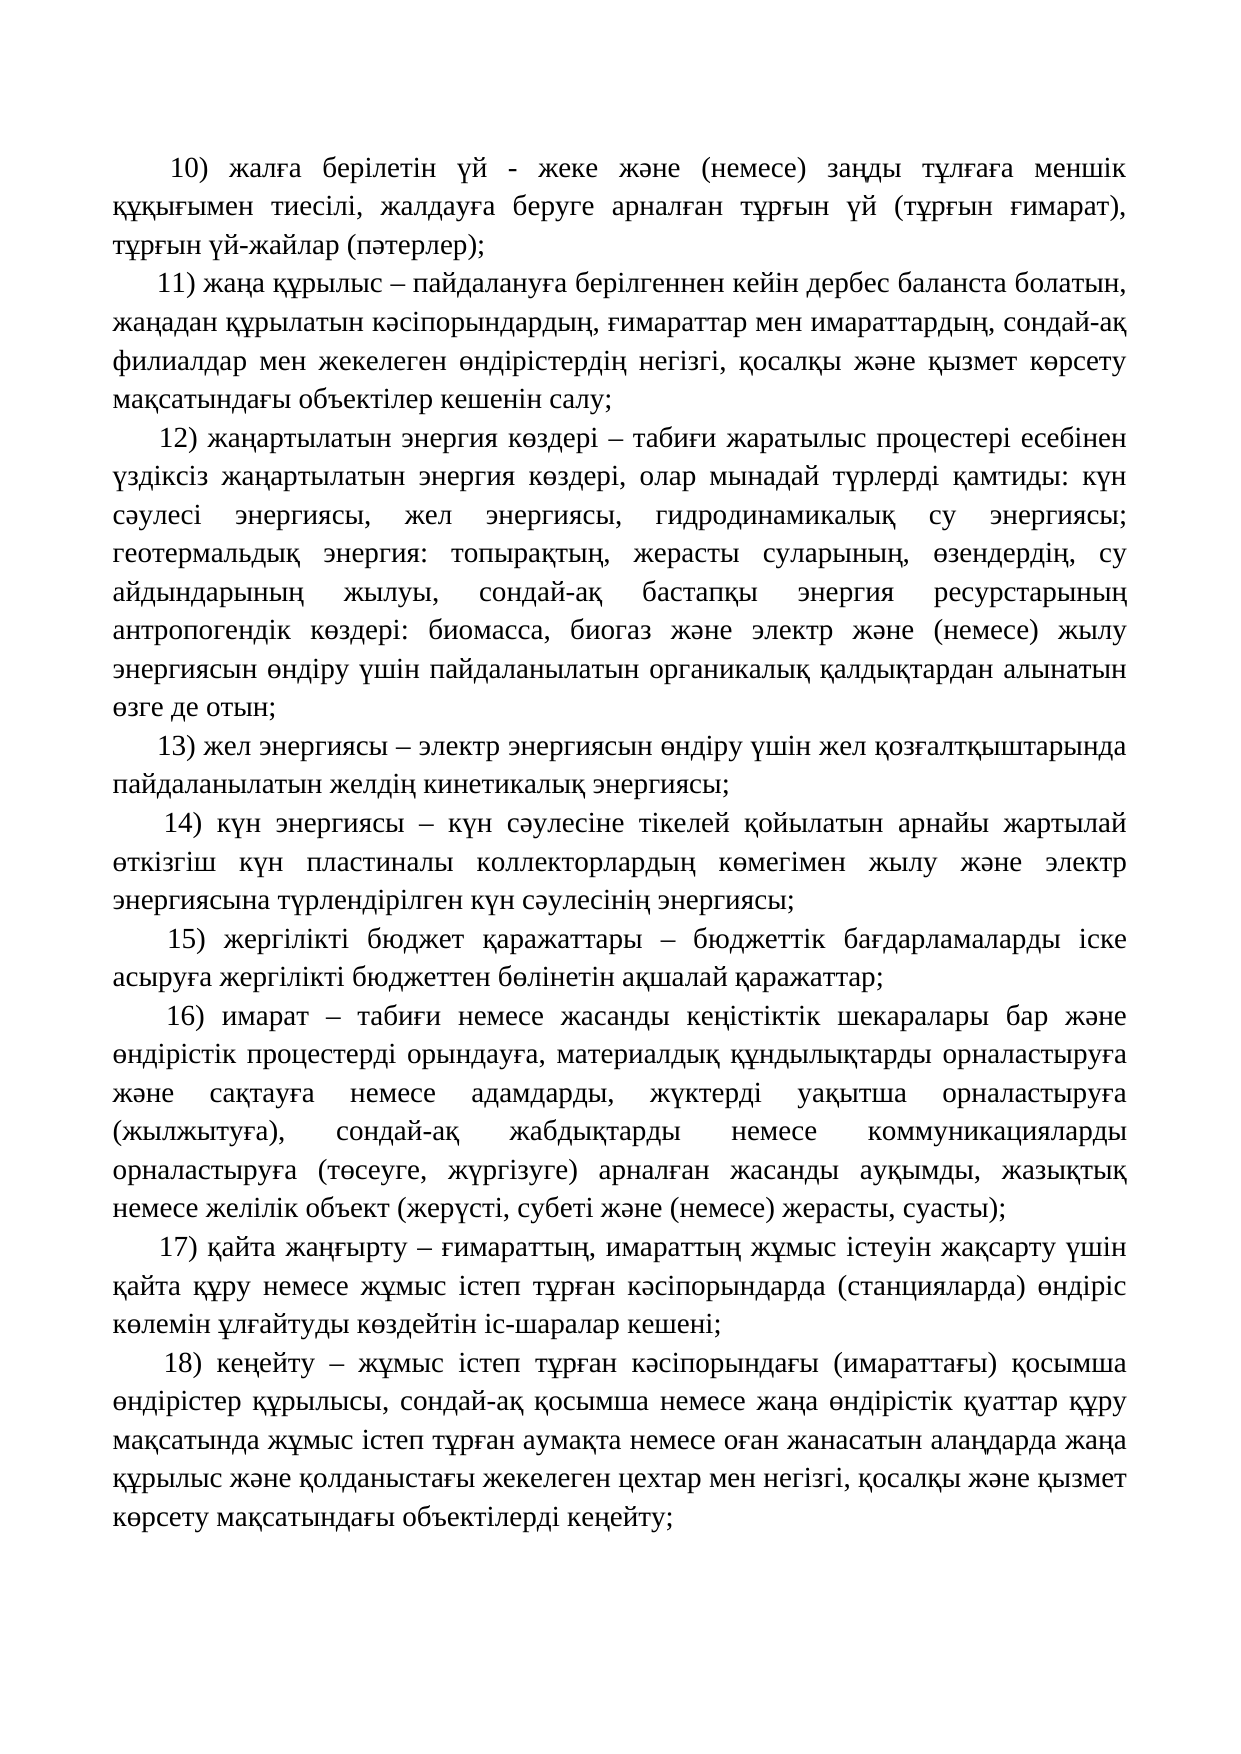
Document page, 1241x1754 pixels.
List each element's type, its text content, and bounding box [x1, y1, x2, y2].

text 14) күн энергиясы – күн сәулесіне тікелей қойылатын арнайы жартылай өткізгіш күн пластиналы коллекторлардың көмегімен жылу және электр энергиясына түрлендірілген күн сәулесінің энергиясы; [112, 805, 1128, 916]
text 16) имарат – табиғи немесе жасанды кеңістіктік шекаралары бар және өндірістік процестерді орындауға, материалдық құндылықтарды орналастыруға және сақтауға немесе адамдарды, жүктерді уақытша орналастыруға (жылжытуға), сондай-ақ жабдықтарды немесе коммуникацияларды орналастыруға (төсеуге, жүргізуге) арналған жасанды ауқымды, жазықтық немесе желілік объект (жерүсті, субеті және (немесе) жерасты, суасты); [112, 998, 1128, 1224]
text 18) кеңейту – жұмыс істеп тұрған кәсіпорындағы (имараттағы) қосымша өндірістер құрылысы, сондай-ақ қосымша немесе жаңа өндірістік қуаттар құру мақсатында жұмыс істеп тұрған аумақта немесе оған жанасатын алаңдарда жаңа құрылыс және қолданыстағы жекелеген цехтар мен негізгі, қосалқы және қызмет көрсету мақсатындағы объектілерді кеңейту; [112, 1345, 1128, 1532]
text 13) жел энергиясы – электр энергиясын өндіру үшін жел қозғалтқыштарында пайдаланылатын желдің кинетикалық энергиясы; [112, 728, 1128, 800]
text 15) жергілікті бюджет қаражаттары – бюджеттік бағдарламаларды іске асыруға жергілікті бюджеттен бөлінетін ақшалай қаражаттар; [112, 921, 1128, 993]
text 10) жалға берілетін үй - жеке және (немесе) заңды тұлғаға меншік құқығымен тиесілі, жалдауға беруге арналған тұрғын үй (тұрғын ғимарат), тұрғын үй-жайлар (пәтерлер); [112, 150, 1128, 261]
text 11) жаңа құрылыс – пайдалануға берілгеннен кейін дербес баланста болатын, жаңадан құрылатын кәсіпорындардың, ғимараттар мен имараттардың, сондай-ақ филиалдар мен жекелеген өндірістердің негізгі, қосалқы және қызмет көрсету мақсатындағы объектілер кешенін салу; [112, 266, 1128, 415]
text 12) жаңартылатын энергия көздерi – табиғи жаратылыс процестерi есебiнен үздiксiз жаңартылатын энергия көздерi, олар мынадай түрлерді қамтиды: күн сәулесi энергиясы, жел энергиясы, гидродинамикалық су энергиясы; геотермальдық энергия: топырақтың, жерасты суларының, өзендердiң, су айдындарының жылуы, сондай-ақ бастапқы энергия ресурстарының антропогендiк көздерi: биомасса, биогаз және электр және (немесе) жылу энергиясын өндiру үшiн пайдаланылатын органикалық қалдықтардан алынатын өзге де отын; [112, 420, 1128, 723]
text 17) қайта жаңғырту – ғимараттың, имараттың жұмыс істеуін жақсарту үшін қайта құру немесе жұмыс істеп тұрған кәсіпорындарда (станцияларда) өндіріс көлемін ұлғайтуды көздейтін іс-шаралар кешені; [112, 1229, 1128, 1340]
